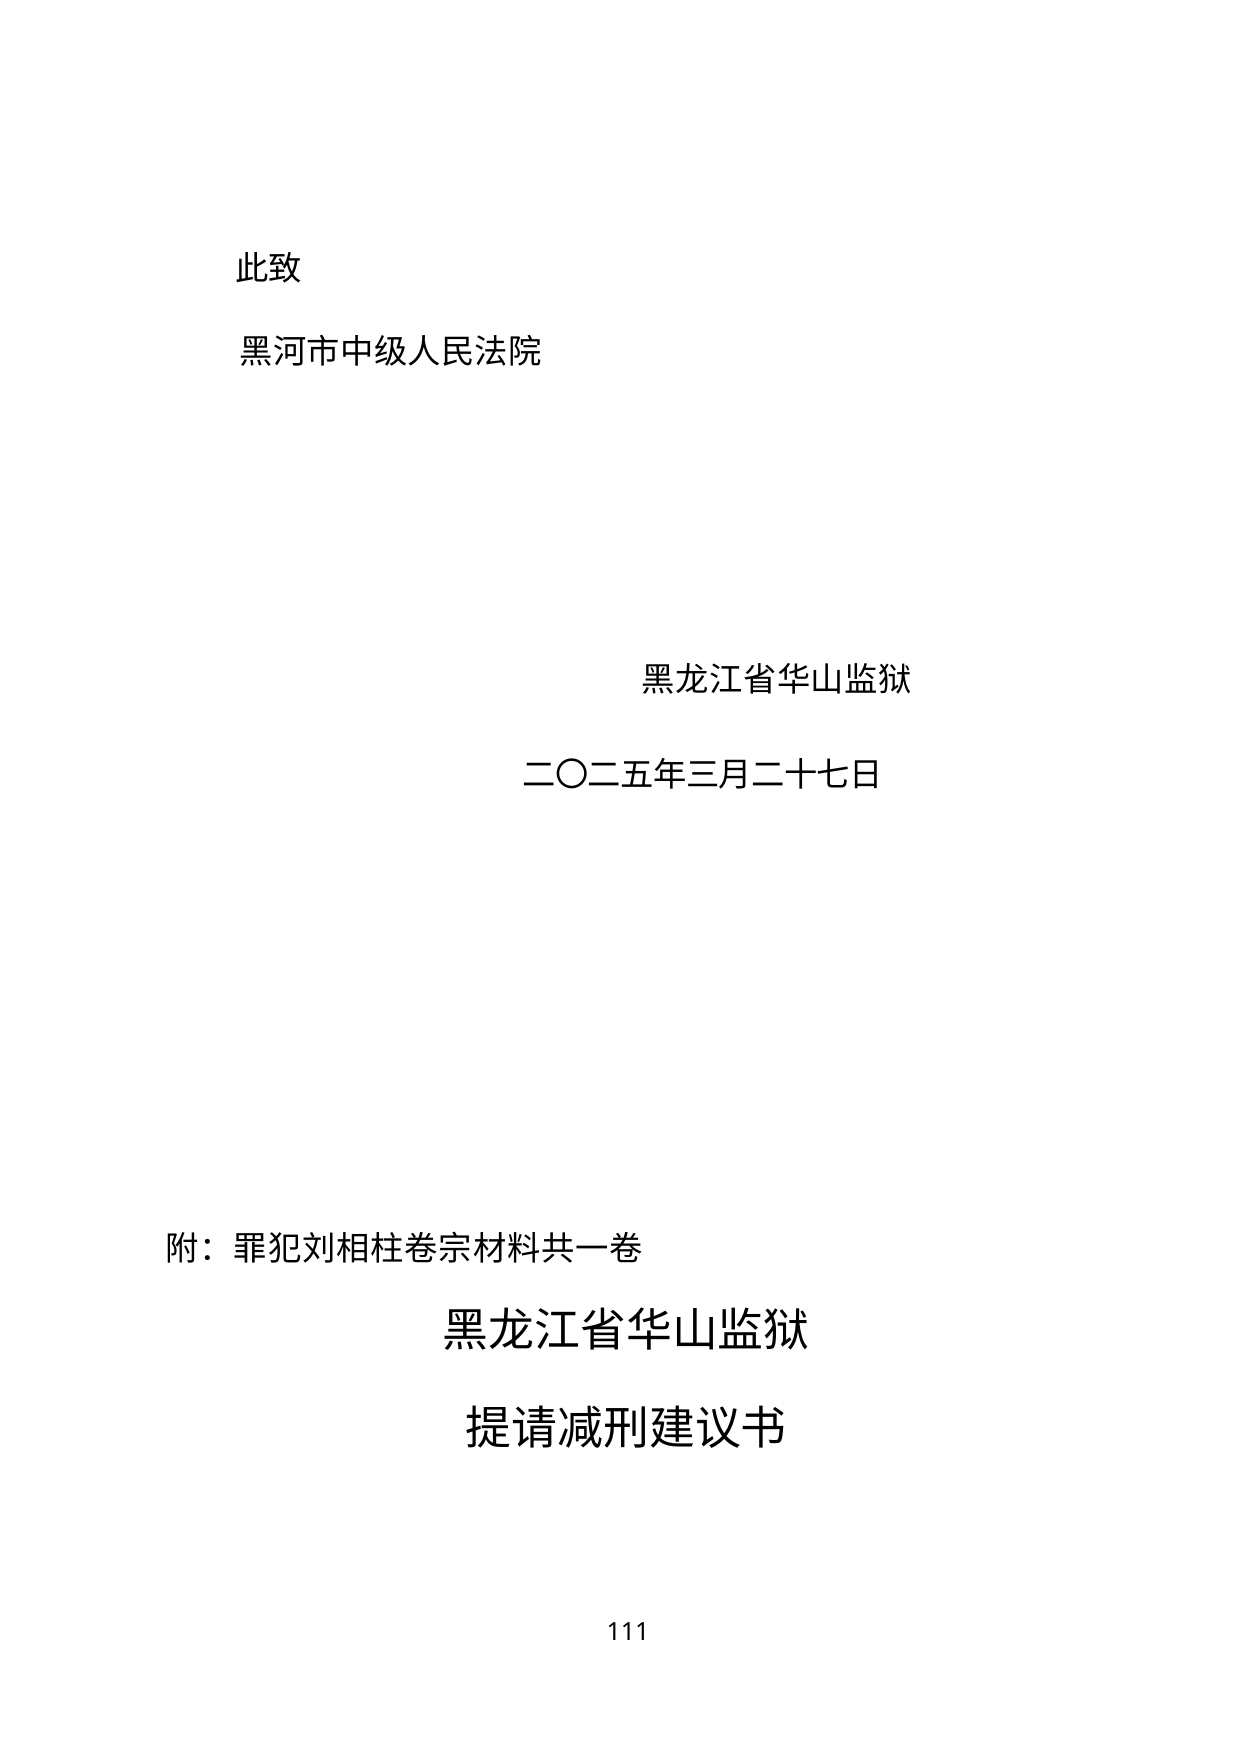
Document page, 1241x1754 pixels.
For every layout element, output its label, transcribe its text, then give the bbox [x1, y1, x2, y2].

text 此致 [235, 233, 1087, 298]
text 黑龙江省华山监狱 [165, 641, 912, 739]
text 提请减刑建议书 [165, 1375, 1087, 1473]
text 黑河市中级人民法院 [239, 316, 1087, 381]
text 二〇二五年三月二十七日 [165, 739, 1087, 804]
text 附：罪犯刘相柱卷宗材料共一卷 [165, 1213, 1087, 1278]
text 黑龙江省华山监狱 [165, 1278, 1087, 1375]
